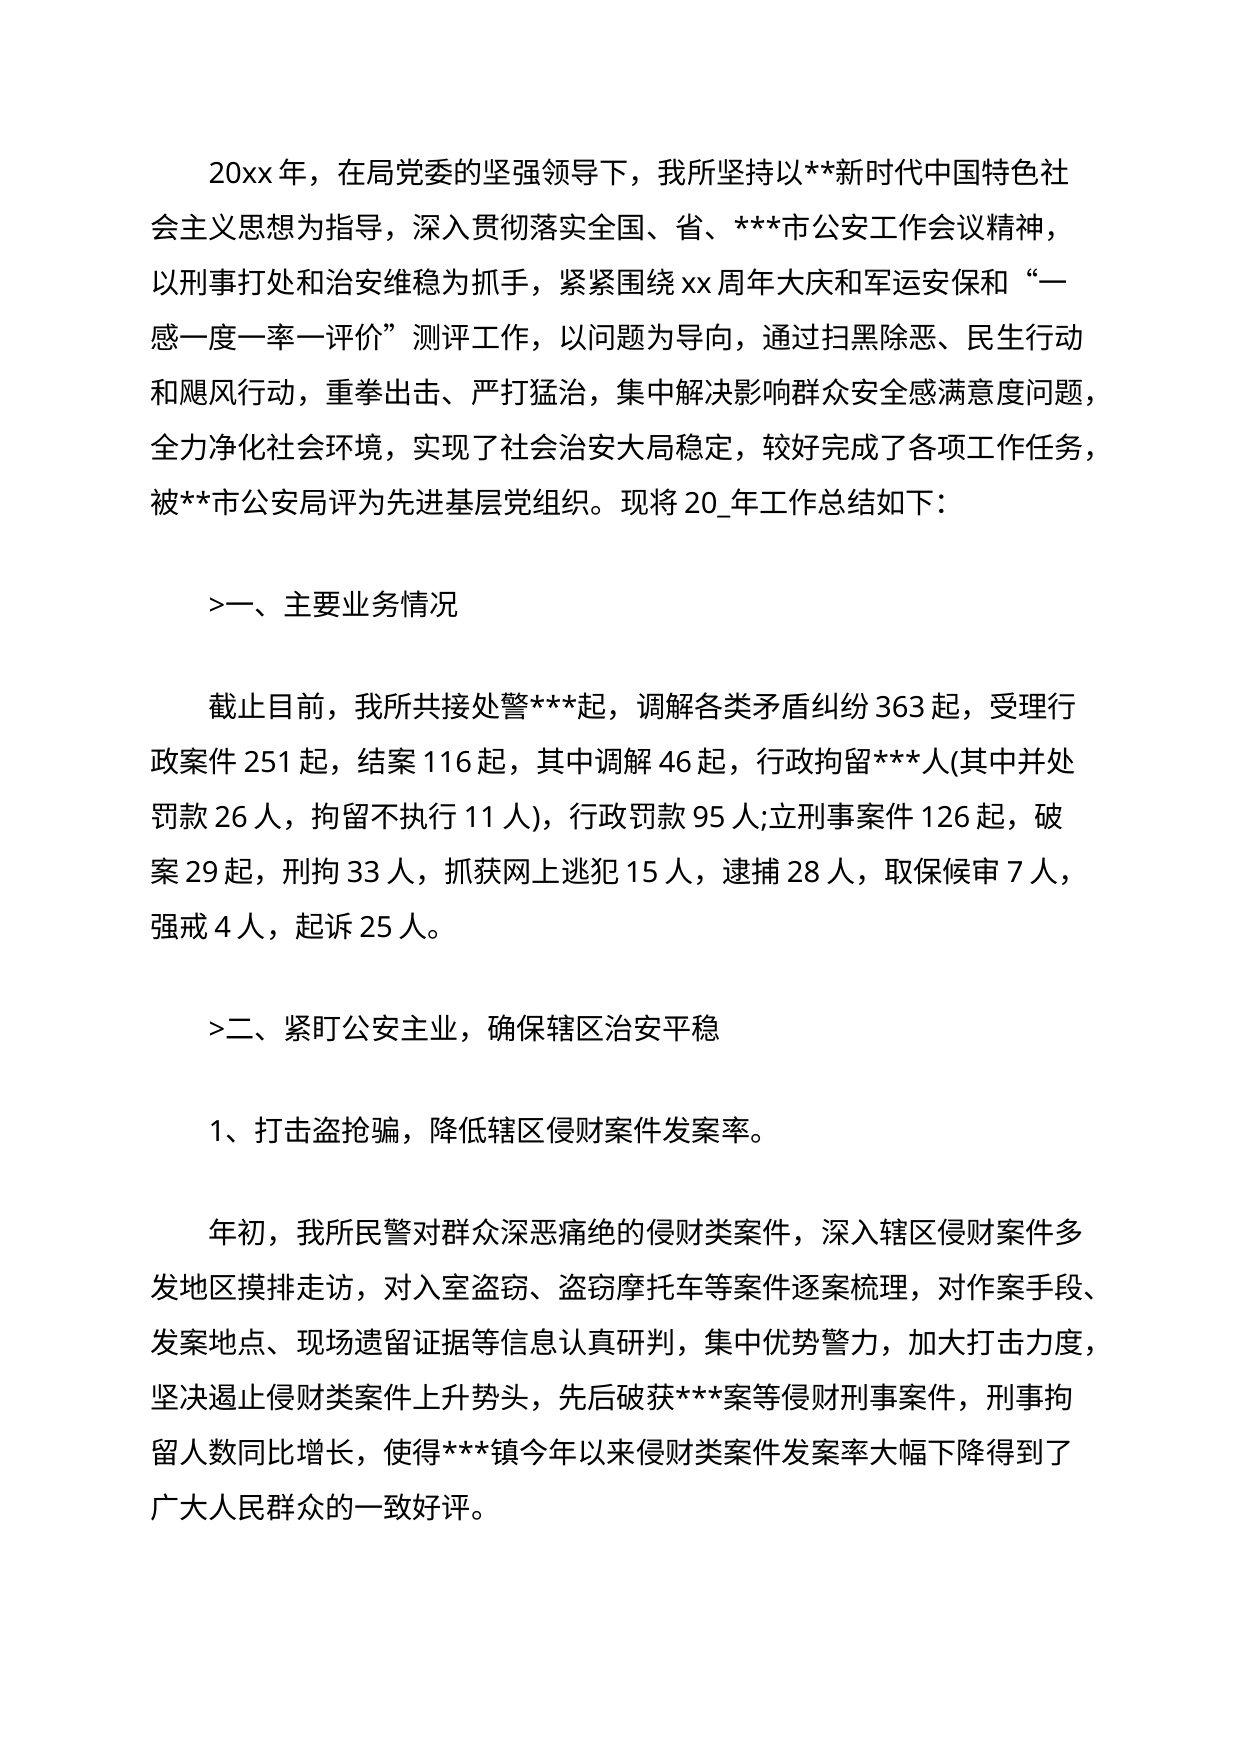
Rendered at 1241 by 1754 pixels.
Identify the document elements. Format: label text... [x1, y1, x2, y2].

text 年初，我所民警对群众深恶痛绝的侵财类案件，深入辖区侵财案件多发地区摸排走访，对入室盗窃、盗窃摩托车等案件逐案梳理，对作案手段、发案地点、现场遗留证据等信息认真研判，集中优势警力，加大打击力度，坚决遏止侵财类案件上升势头，先后破获***案等侵财刑事案件，刑事拘留人数同比增长，使得***镇今年以来侵财类案件发案率大幅下降得到了广大人民群众的一致好评。 [150, 1209, 1090, 1527]
text 20xx年，在局党委的坚强领导下，我所坚持以**新时代中国特色社会主义思想为指导，深入贯彻落实全国、省、***市公安工作会议精神，以刑事打处和治安维稳为抓手，紧紧围绕xx周年大庆和军运安保和“一感一度一率一评价”测评工作，以问题为导向，通过扫黑除恶、民生行动和飓风行动，重拳出击、严打猛治，集中解决影响群众安全感满意度问题，全力净化社会环境，实现了社会治安大局稳定，较好完成了各项工作任务，被**市公安局评为先进基层党组织。现将20_年工作总结如下： [150, 150, 1090, 522]
text 1、打击盗抢骗，降低辖区侵财案件发案率。 [150, 1108, 1090, 1150]
text 截止目前，我所共接处警***起，调解各类矛盾纠纷363起，受理行政案件251起，结案116起，其中调解46起，行政拘留***人(其中并处罚款26人，拘留不执行11人)，行政罚款95人;立刑事案件126起，破案29起，刑拘33人，抓获网上逃犯15人，逮捕28人，取保候审7人，强戒4人，起诉25人。 [150, 684, 1090, 946]
text >二、紧盯公安主业，确保辖区治安平稳 [150, 1006, 1090, 1048]
text >一、主要业务情况 [150, 582, 1090, 624]
